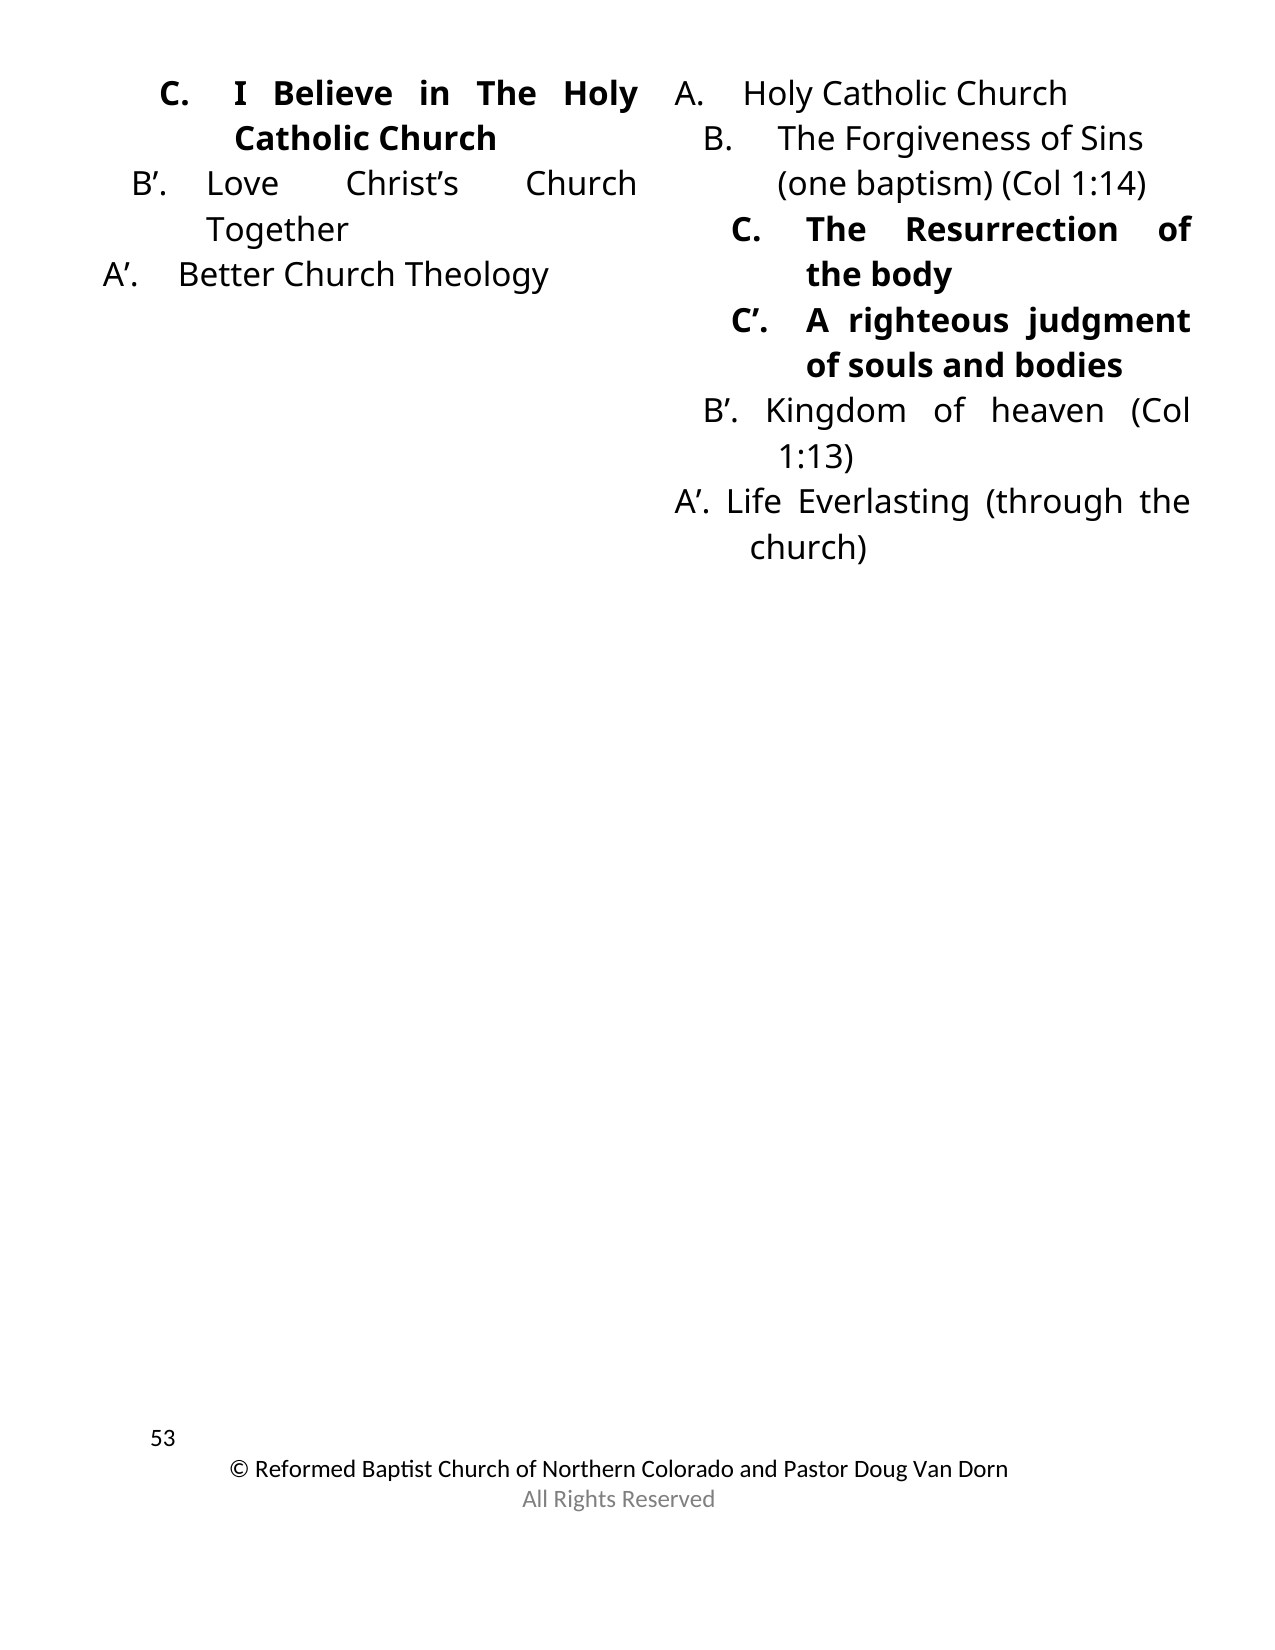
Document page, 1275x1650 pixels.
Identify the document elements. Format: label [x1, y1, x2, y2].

table_header [75, 69, 647, 569]
table_header [647, 69, 1200, 569]
